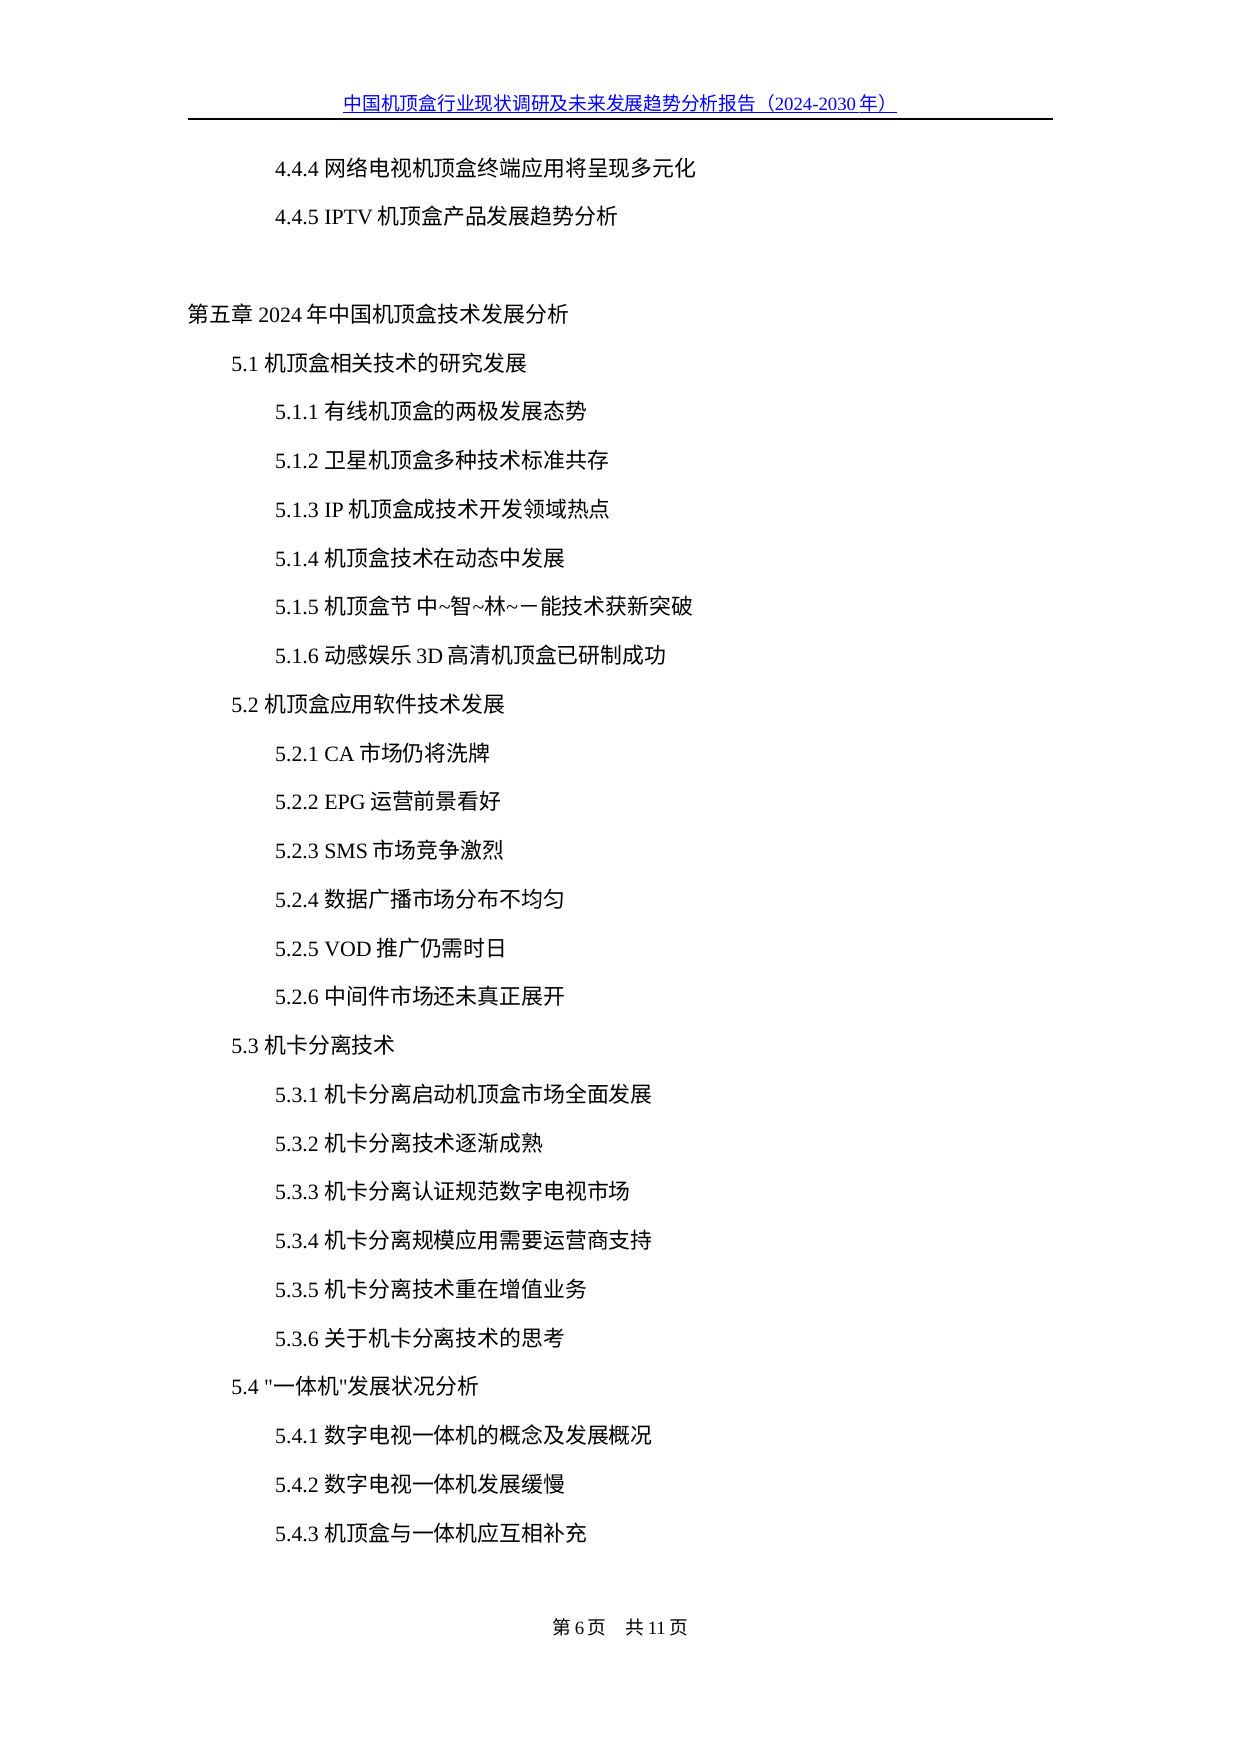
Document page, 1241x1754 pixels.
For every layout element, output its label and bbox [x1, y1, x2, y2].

text [187, 150, 1053, 1548]
